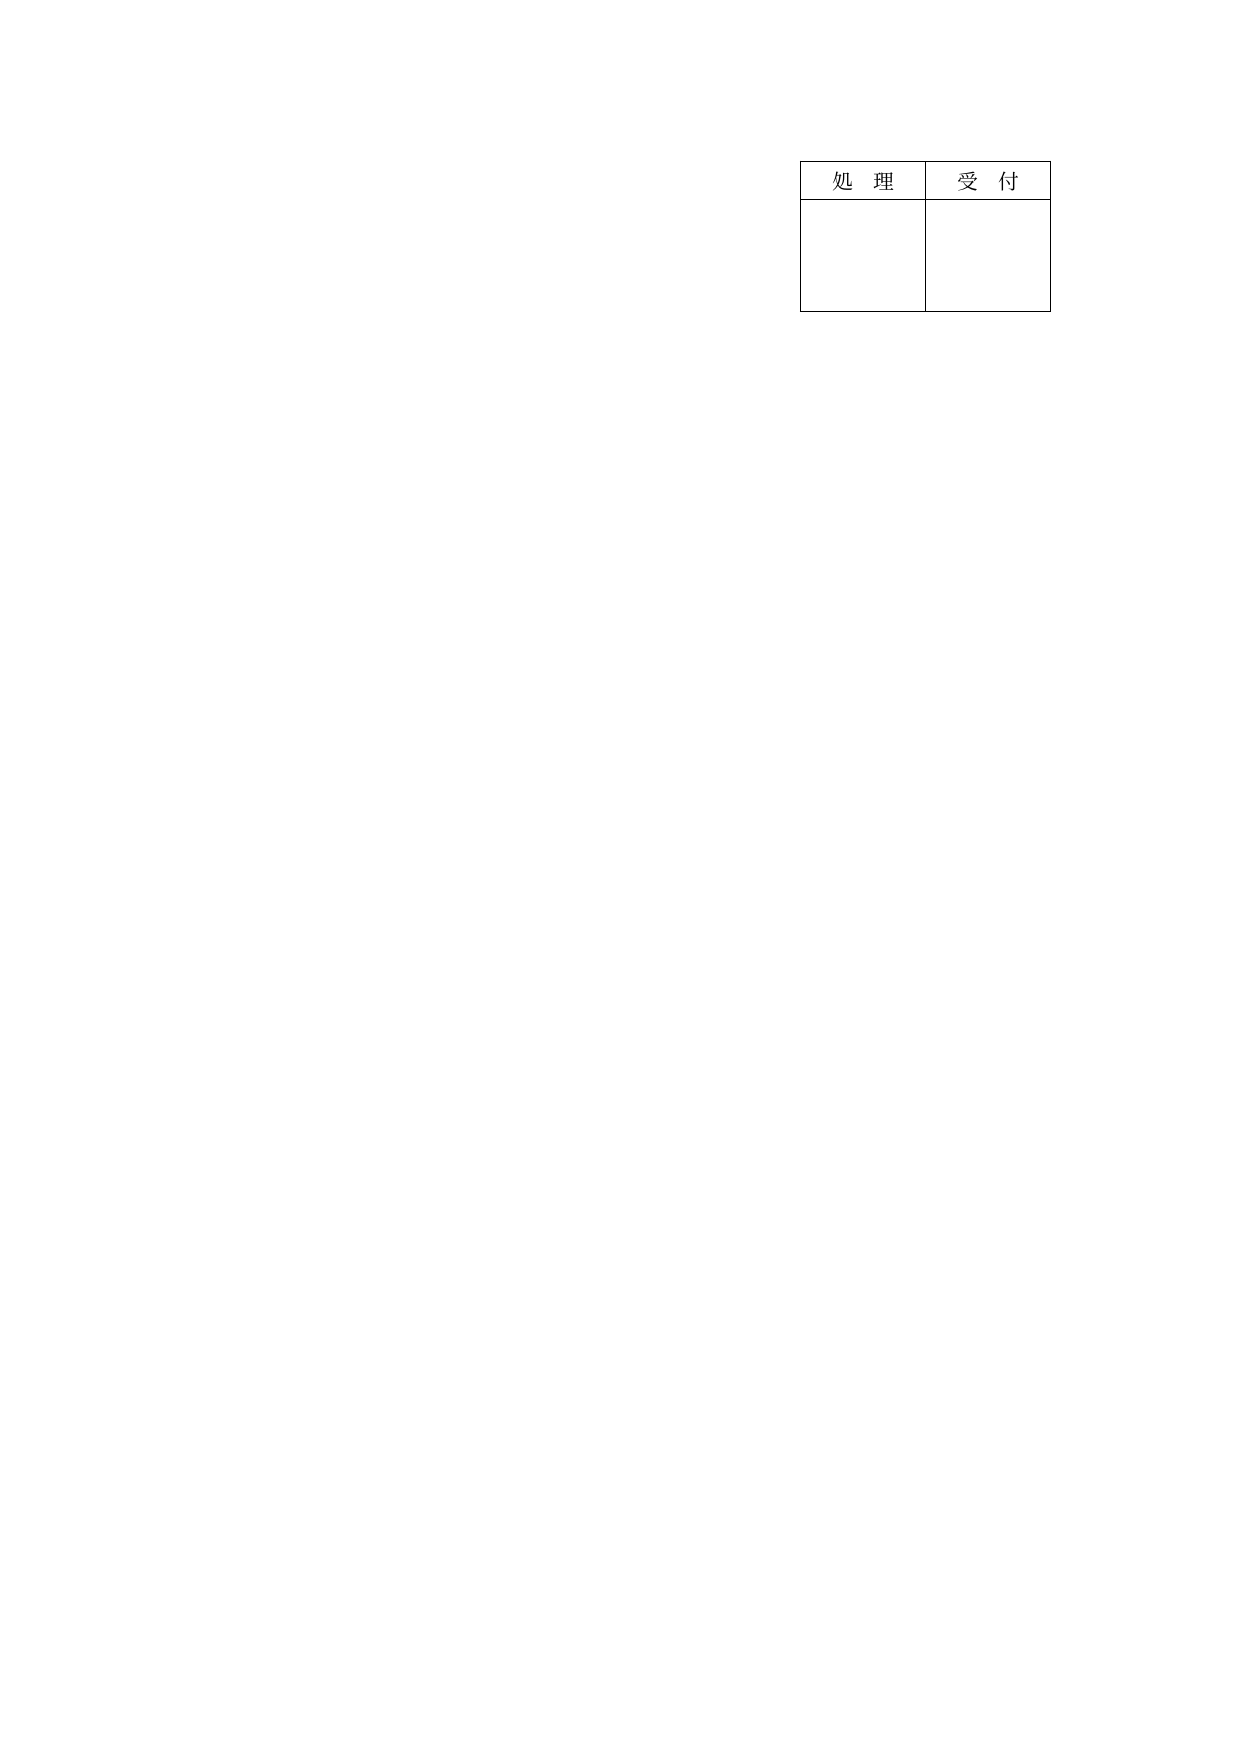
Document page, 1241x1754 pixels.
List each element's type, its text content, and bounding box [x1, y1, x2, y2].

table_header 処 理 [801, 162, 925, 199]
table_cell [926, 200, 1050, 311]
table_header 受 付 [926, 162, 1050, 199]
table_cell [801, 200, 925, 311]
